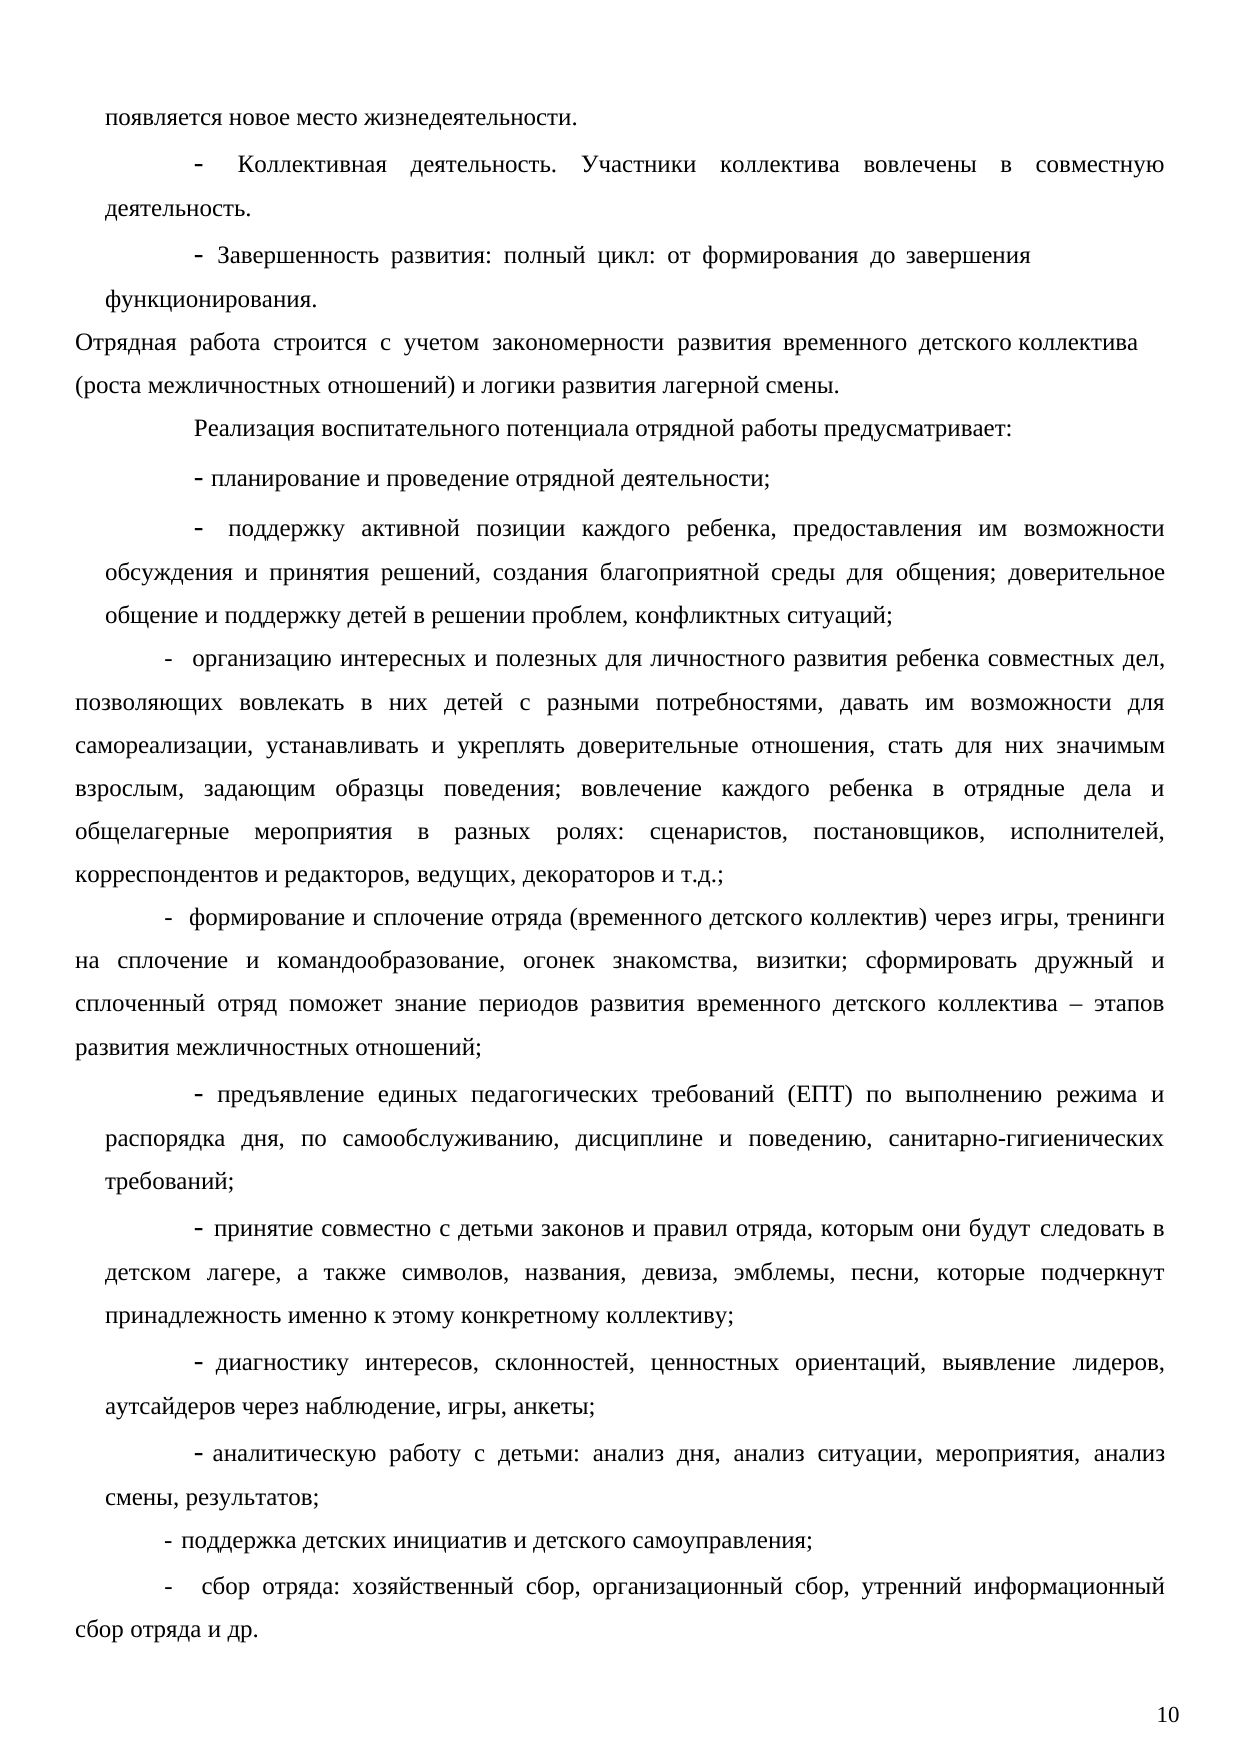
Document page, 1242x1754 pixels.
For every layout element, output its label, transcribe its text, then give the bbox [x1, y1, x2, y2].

list планирование и проведение отрядной деятельности; [194, 459, 1179, 493]
text Реализация воспитательного потенциала отрядной работы предусматривает: [194, 413, 1179, 442]
list Завершенность развития: полный цикл: от формирования до завершения функционирования. [105, 236, 1165, 313]
list аналитическую работу с детьми: анализ дня, анализ ситуации, мероприятия, анализ смены, результатов; [105, 1434, 1165, 1511]
list поддержка детских инициатив и детского самоуправления; [164, 1525, 1179, 1554]
text Отрядная работа строится с учетом закономерности развития временного детского коллектива (роста межличностных отношений) и логики развития лагерной смены. [75, 327, 1179, 399]
list Коллективная деятельность. Участники коллектива вовлечены в совместную деятельность. [105, 145, 1165, 222]
list диагностику интересов, склонностей, ценностных ориентаций, выявление лидеров, аутсайдеров через наблюдение, игры, анкеты; [105, 1343, 1165, 1420]
list поддержку активной позиции каждого ребенка, предоставления им возможности обсуждения и принятия решений, создания благоприятной среды для общения; доверительное общение и поддержку детей в решении проблем, конфликтных ситуаций; [105, 509, 1165, 629]
list сбор отряда: хозяйственный сбор, организационный сбор, утренний информационный сбор отряда и др. [75, 1571, 1165, 1643]
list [105, 102, 1165, 131]
list принятие совместно с детьми законов и правил отряда, которым они будут следовать в детском лагере, а также символов, названия, девиза, эмблемы, песни, которые подчеркнут принадлежность именно к этому конкретному коллективу; [105, 1209, 1164, 1329]
list формирование и сплочение отряда (временного детского коллектив) через игры, тренинги на сплочение и командообразование, огонек знакомства, визитки; сформировать дружный и сплоченный отряд поможет знание периодов развития временного детского коллектива – этапов развития межличностных отношений; [75, 902, 1165, 1060]
list предъявление единых педагогических требований (ЕПТ) по выполнению режима и распорядка дня, по самообслуживанию, дисциплине и поведению, санитарно-гигиенических требований; [105, 1075, 1164, 1194]
list организацию интересных и полезных для личностного развития ребенка совместных дел, позволяющих вовлекать в них детей с разными потребностями, давать им возможности для самореализации, устанавливать и укреплять доверительные отношения, стать для них значимым взрослым, задающим образцы поведения; вовлечение каждого ребенка в отрядные дела и общелагерные мероприятия в разных ролях: сценаристов, постановщиков, исполнителей, корреспондентов и редакторов, ведущих, декораторов и т.д.; [75, 643, 1165, 888]
